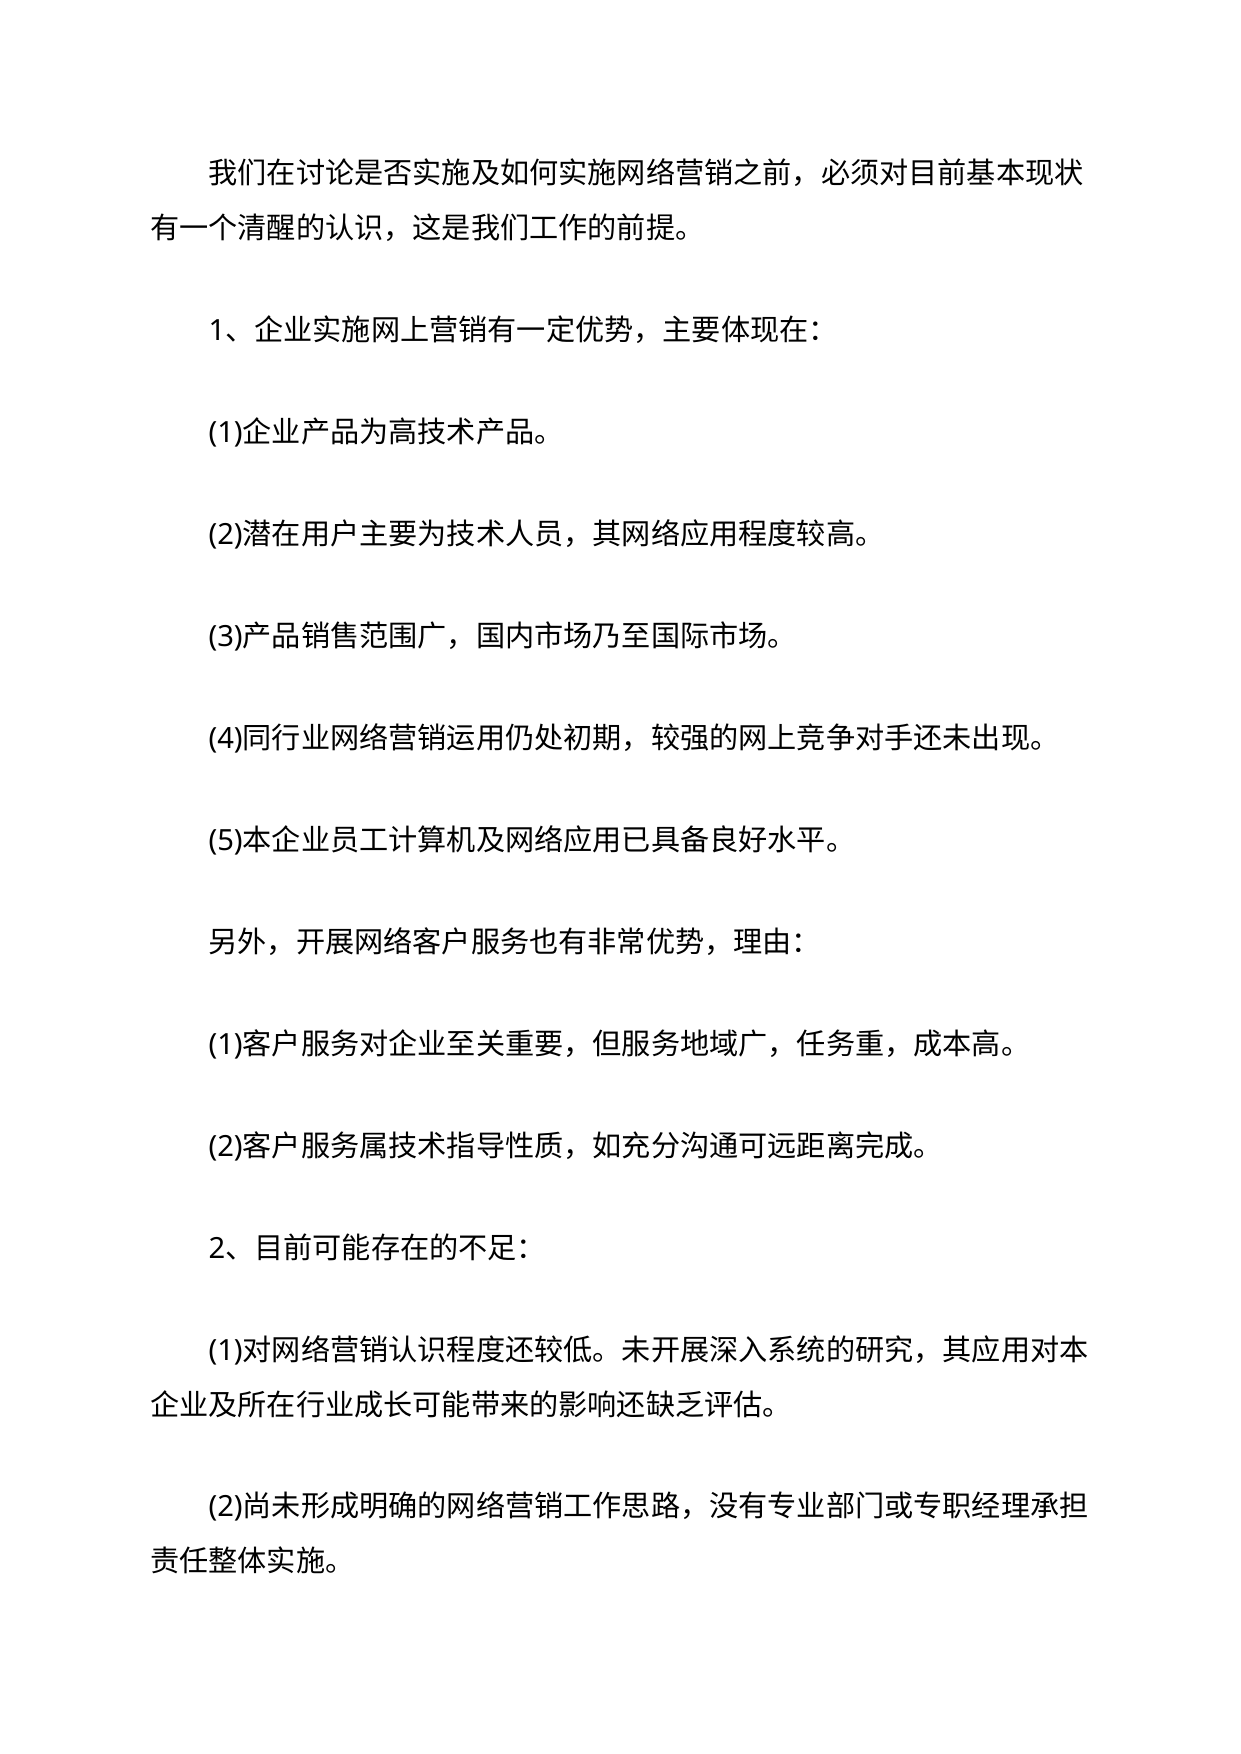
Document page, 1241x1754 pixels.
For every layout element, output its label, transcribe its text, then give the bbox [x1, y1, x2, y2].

text (5)本企业员工计算机及网络应用已具备良好水平。 [150, 817, 1090, 859]
text (2)客户服务属技术指导性质，如充分沟通可远距离完成。 [150, 1122, 1090, 1165]
text (4)同行业网络营销运用仍处初期，较强的网上竞争对手还未出现。 [150, 714, 1090, 757]
text (1)企业产品为高技术产品。 [150, 409, 1090, 451]
text (2)尚未形成明确的网络营销工作思路，没有专业部门或专职经理承担责任整体实施。 [150, 1483, 1090, 1580]
text (3)产品销售范围广，国内市场乃至国际市场。 [150, 613, 1090, 655]
text (1)对网络营销认识程度还较低。未开展深入系统的研究，其应用对本企业及所在行业成长可能带来的影响还缺乏评估。 [150, 1326, 1090, 1423]
text 2、目前可能存在的不足： [150, 1224, 1090, 1267]
text (1)客户服务对企业至关重要，但服务地域广，任务重，成本高。 [150, 1020, 1090, 1063]
text 我们在讨论是否实施及如何实施网络营销之前，必须对目前基本现状有一个清醒的认识，这是我们工作的前提。 [150, 150, 1090, 247]
text 另外，开展网络客户服务也有非常优势，理由： [150, 918, 1090, 961]
text (2)潜在用户主要为技术人员，其网络应用程度较高。 [150, 511, 1090, 553]
text 1、企业实施网上营销有一定优势，主要体现在： [150, 307, 1090, 349]
